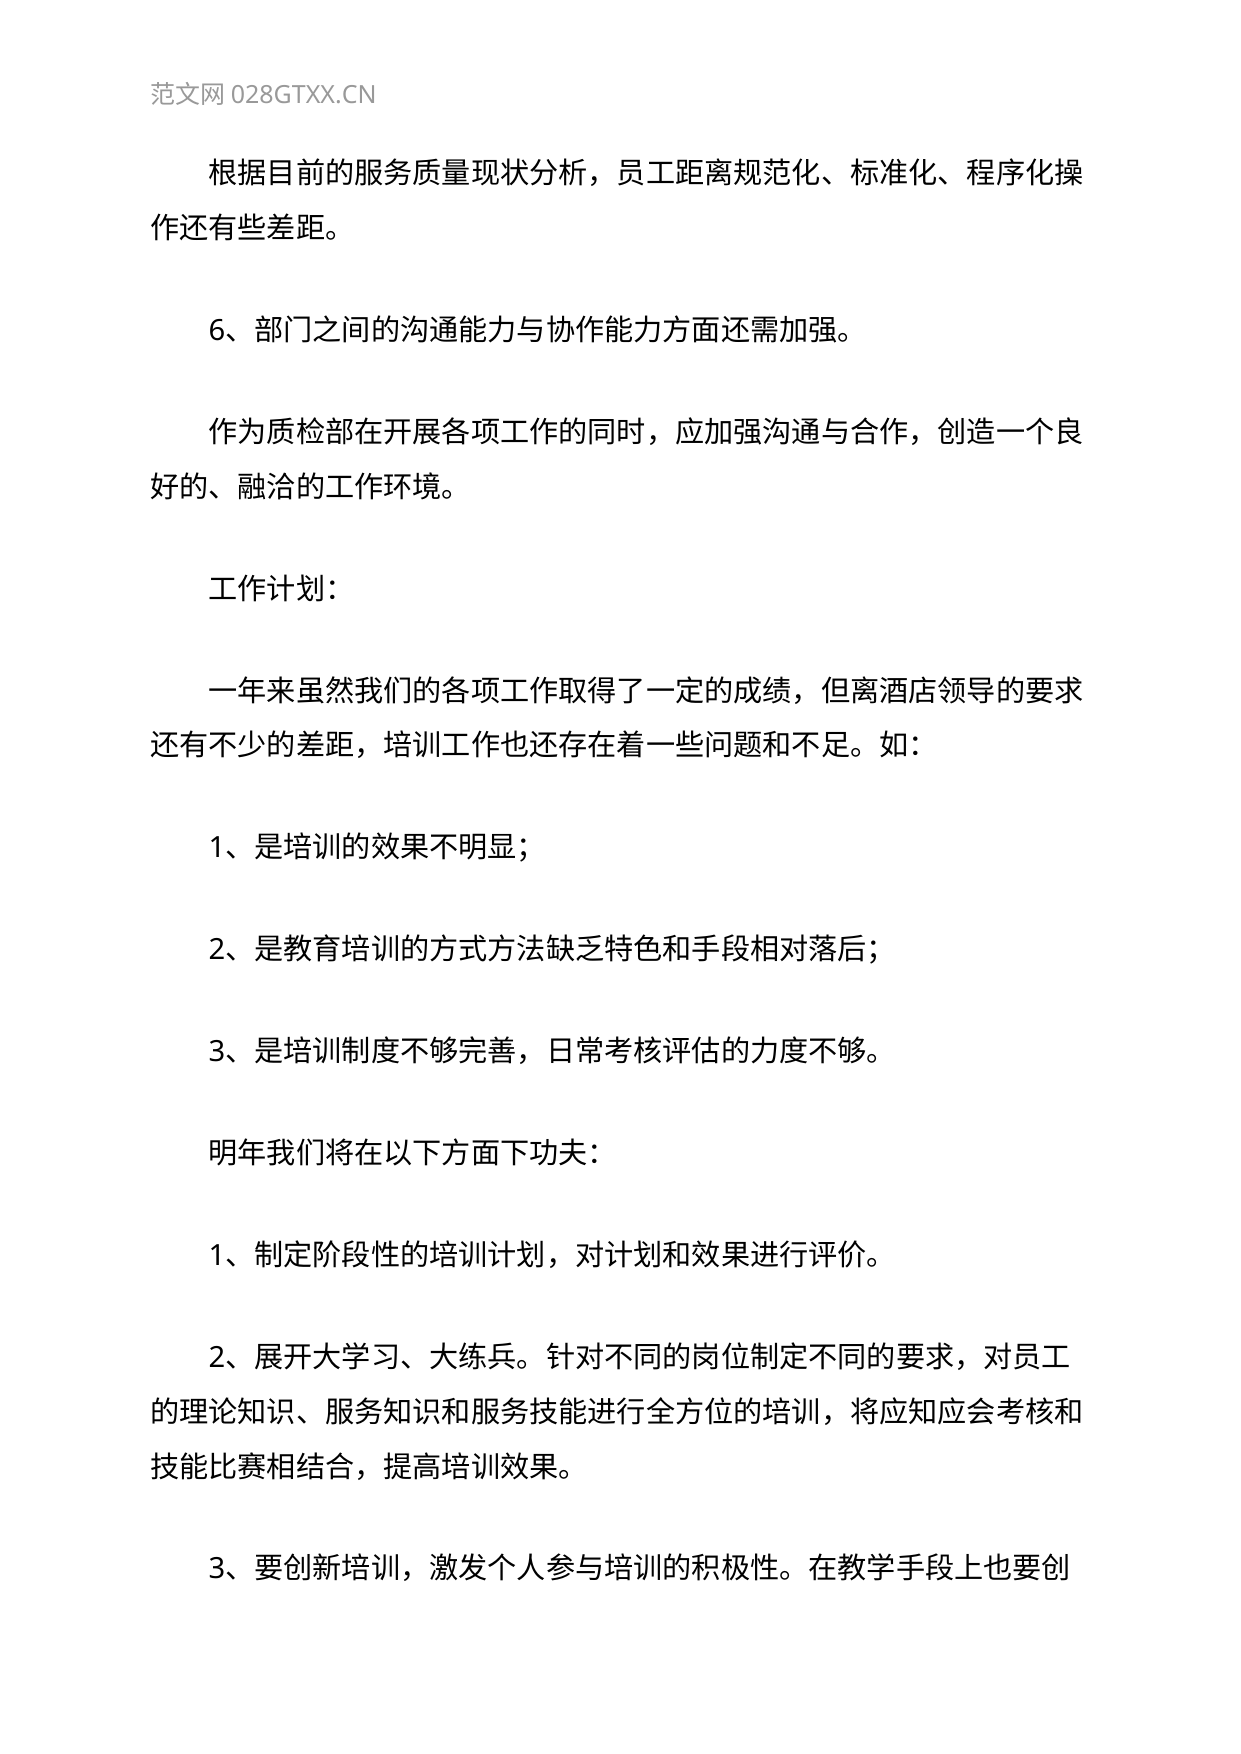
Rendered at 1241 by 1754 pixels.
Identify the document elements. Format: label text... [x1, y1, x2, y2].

text 1、制定阶段性的培训计划，对计划和效果进行评价。 [150, 1231, 1090, 1274]
text 1、是培训的效果不明显； [150, 824, 1090, 866]
text 一年来虽然我们的各项工作取得了一定的成绩，但离酒店领导的要求还有不少的差距，培训工作也还存在着一些问题和不足。如： [150, 667, 1090, 764]
text 根据目前的服务质量现状分析，员工距离规范化、标准化、程序化操作还有些差距。 [150, 150, 1090, 247]
text 作为质检部在开展各项工作的同时，应加强沟通与合作，创造一个良好的、融洽的工作环境。 [150, 409, 1090, 506]
text 3、是培训制度不够完善，日常考核评估的力度不够。 [150, 1028, 1090, 1070]
text 6、部门之间的沟通能力与协作能力方面还需加强。 [150, 307, 1090, 349]
text 2、是教育培训的方式方法缺乏特色和手段相对落后； [150, 926, 1090, 968]
text 工作计划： [150, 565, 1090, 608]
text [150, 1545, 1090, 1587]
text 2、展开大学习、大练兵。针对不同的岗位制定不同的要求，对员工的理论知识、服务知识和服务技能进行全方位的培训，将应知应会考核和技能比赛相结合，提高培训效果。 [150, 1333, 1090, 1486]
text 明年我们将在以下方面下功夫： [150, 1130, 1090, 1172]
